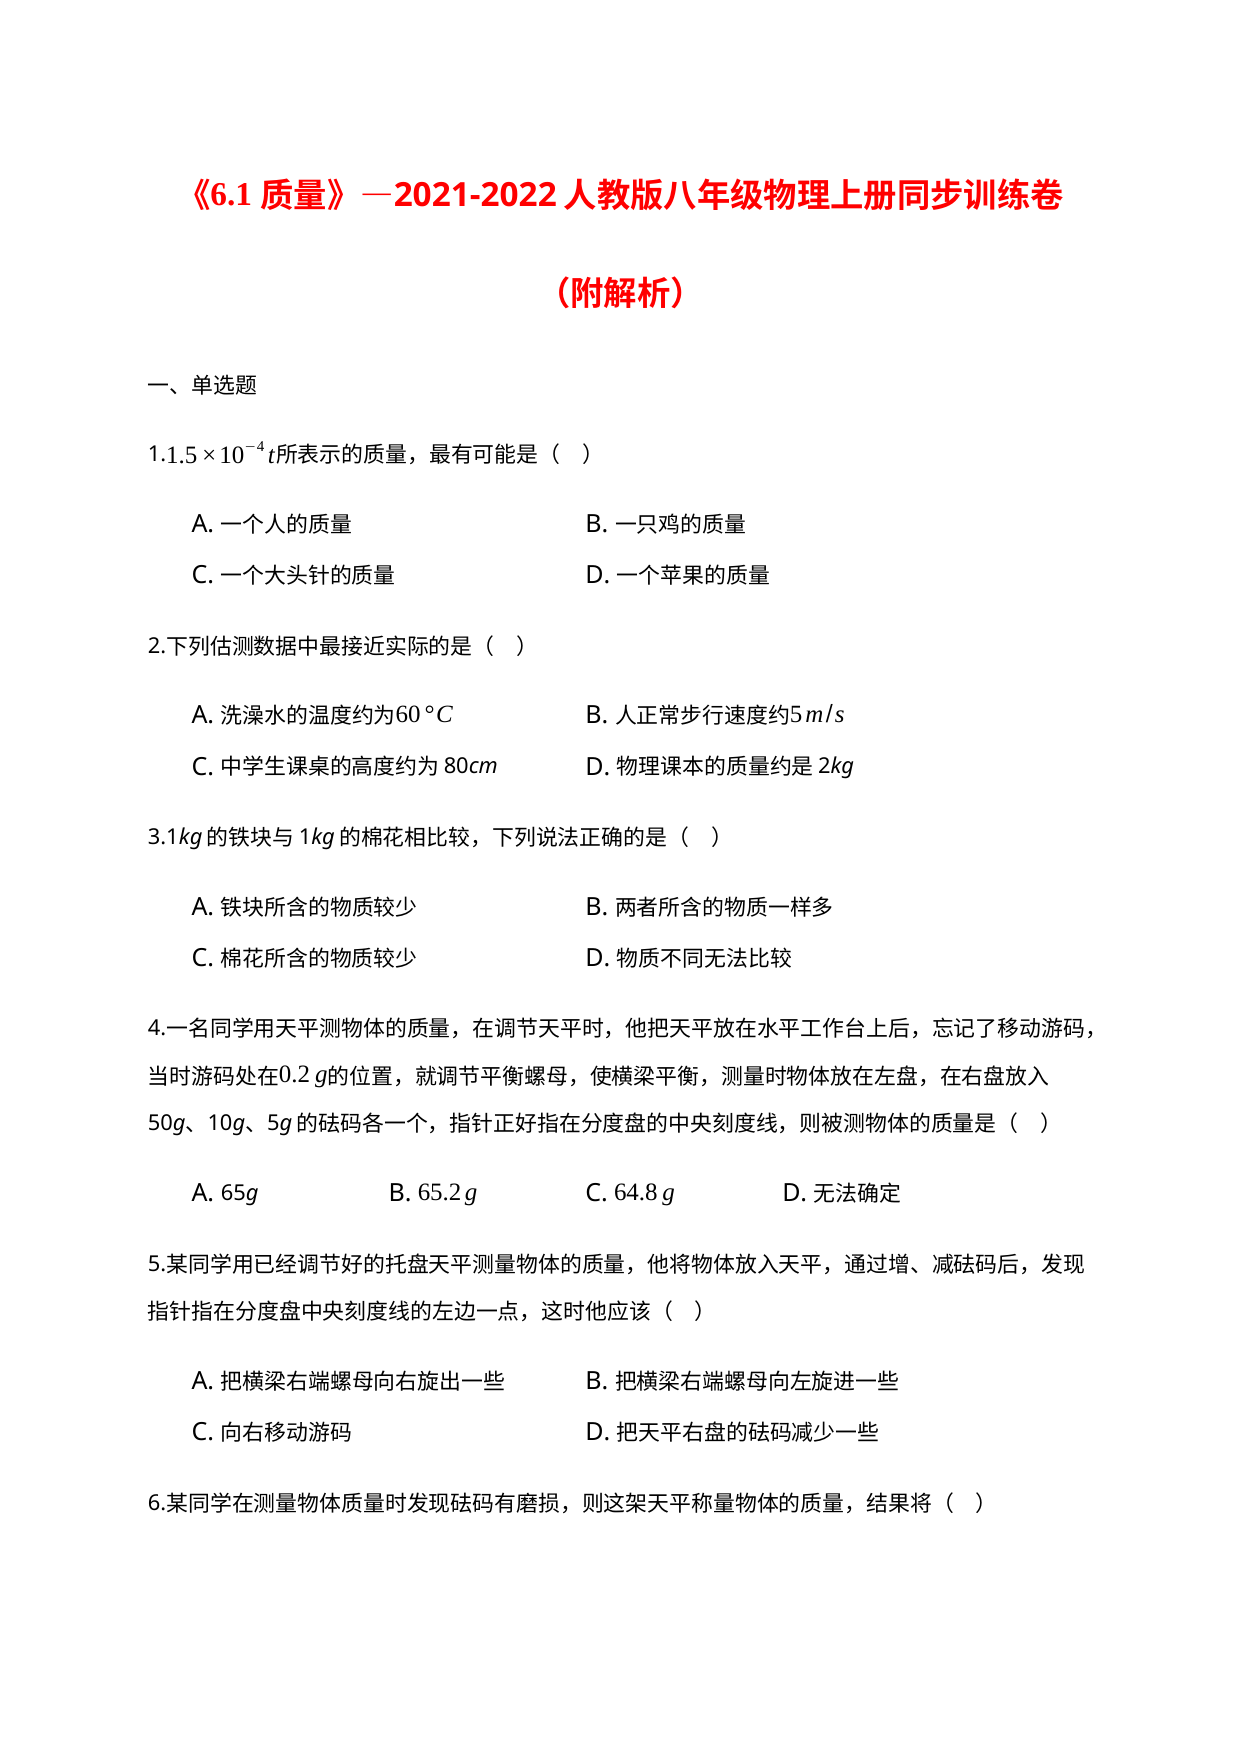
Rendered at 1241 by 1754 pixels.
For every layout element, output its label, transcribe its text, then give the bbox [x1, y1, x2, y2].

text A. 65g B. C. D. 无法确定 [191, 1175, 1092, 1209]
text A. 铁块所含的物质较少 B. 两者所含的物质一样多 C. 棉花所含的物质较少 D. 物质不同无法比较 [191, 888, 1092, 973]
text A. 把横梁右端螺母向右旋出一些 B. 把横梁右端螺母向左旋进一些 C. 向右移动游码 D. 把天平右盘的砝码减少一些 [191, 1363, 1092, 1448]
text 《6.1 质量》—2021-2022人教版八年级物理上册同步训练卷（附解析） [148, 161, 1092, 323]
text A. 一个人的质量 B. 一只鸡的质量 C. 一个大头针的质量 D. 一个苹果的质量 [191, 506, 1092, 591]
text 1.所表示的质量，最有可能是（ ） [148, 437, 1092, 469]
text 6.某同学在测量物体质量时发现砝码有磨损，则这架天平称量物体的质量，结果将（ ） [148, 1486, 1092, 1517]
text 5.某同学用已经调节好的托盘天平测量物体的质量，他将物体放入天平，通过增、减砝码后，发现指针指在分度盘中央刻度线的左边一点，这时他应该（ ） [148, 1247, 1092, 1326]
text 2.下列估测数据中最接近实际的是（ ） [148, 629, 1092, 660]
text 一、单选题 [148, 368, 1092, 400]
text 3.1kg的铁块与1kg的棉花相比较，下列说法正确的是（ ） [148, 820, 1092, 852]
text A. 洗澡水的温度约为 B. 人正常步行速度约 C. 中学生课桌的高度约为80cm D. 物理课本的质量约是2kg [191, 697, 1092, 782]
text 4.一名同学用天平测物体的质量，在调节天平时，他把天平放在水平工作台上后，忘记了移动游码，当时游码处在的位置，就调节平衡螺母，使横梁平衡，测量时物体放在左盘，在右盘放入50g、10g、5g的砝码各一个，指针正好指在分度盘的中央刻度线，则被测物体的质量是（ ） [148, 1011, 1092, 1138]
